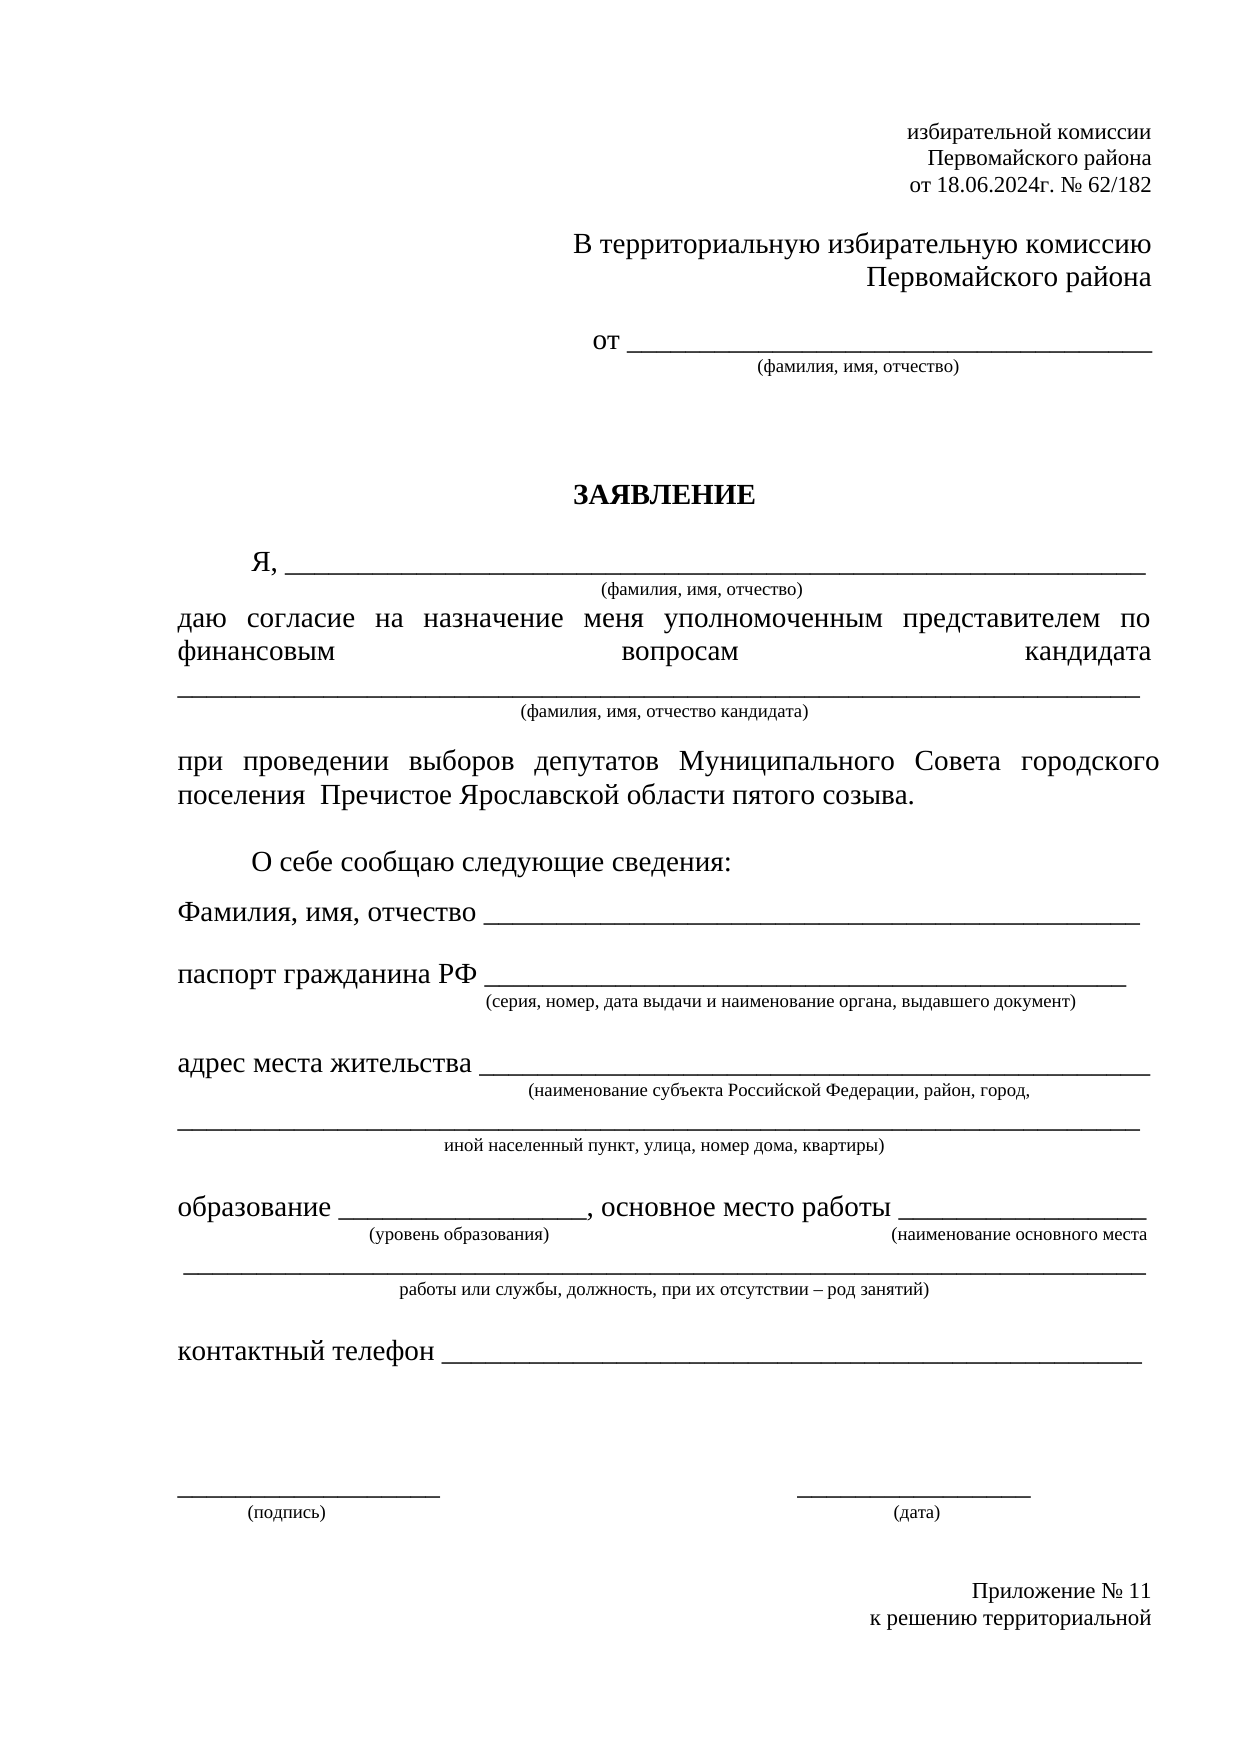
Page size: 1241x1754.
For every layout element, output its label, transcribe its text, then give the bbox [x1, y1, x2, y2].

text (фамилия, имя, отчество) [177, 578, 1152, 600]
text иной населенный пункт, улица, номер дома, квартиры) [177, 1134, 1152, 1156]
text даю согласие на назначение меня уполномоченным представителем по финансовым вопросам кандидата __________________________________________________________________ [177, 600, 1152, 700]
text адрес места жительства ______________________________________________ [177, 1045, 1152, 1079]
text __________________ ________________ [177, 1467, 1152, 1501]
text образование _________________, основное место работы _________________ [177, 1189, 1152, 1223]
text при проведении выборов депутатов Муниципального Совета городского поселения Пречистое Ярославской области пятого созыва. [177, 743, 1160, 811]
subtitle В территориальную избирательную комиссию [177, 226, 1152, 259]
text __________________________________________________________________ работы или службы, должность, при их отсутствии – род занятий) [177, 1244, 1152, 1299]
text Я, ___________________________________________________________ [177, 544, 1152, 578]
text (подпись) (дата) [177, 1501, 1152, 1522]
text (фамилия, имя, отчество кандидата) [177, 700, 1152, 722]
text (серия, номер, дата выдачи и наименование органа, выдавшего документ) [177, 990, 1152, 1012]
text Первомайского района [177, 259, 1152, 293]
text Первомайского района [177, 144, 1152, 171]
text избирательной комиссии [177, 118, 1152, 144]
text от ____________________________________ [177, 322, 1152, 355]
text Приложение № 11 [177, 1577, 1152, 1603]
text (наименование субъекта Российской Федерации, район, город, [177, 1079, 1152, 1100]
text О себе сообщаю следующие сведения: [177, 844, 1152, 878]
text (фамилия, имя, отчество) [177, 355, 1152, 377]
text ЗАЯВЛЕНИЕ [177, 477, 1152, 511]
text (уровень образования) (наименование основного места [177, 1223, 1152, 1244]
text к решению территориальной [177, 1603, 1152, 1630]
text Фамилия, имя, отчество _____________________________________________ [177, 894, 1152, 928]
text контактный телефон ________________________________________________ [177, 1333, 1152, 1366]
text от 18.06.2024г. № 62/182 [177, 171, 1152, 197]
text __________________________________________________________________ [177, 1100, 1152, 1134]
text паспорт гражданина РФ ____________________________________________ [177, 957, 1152, 990]
